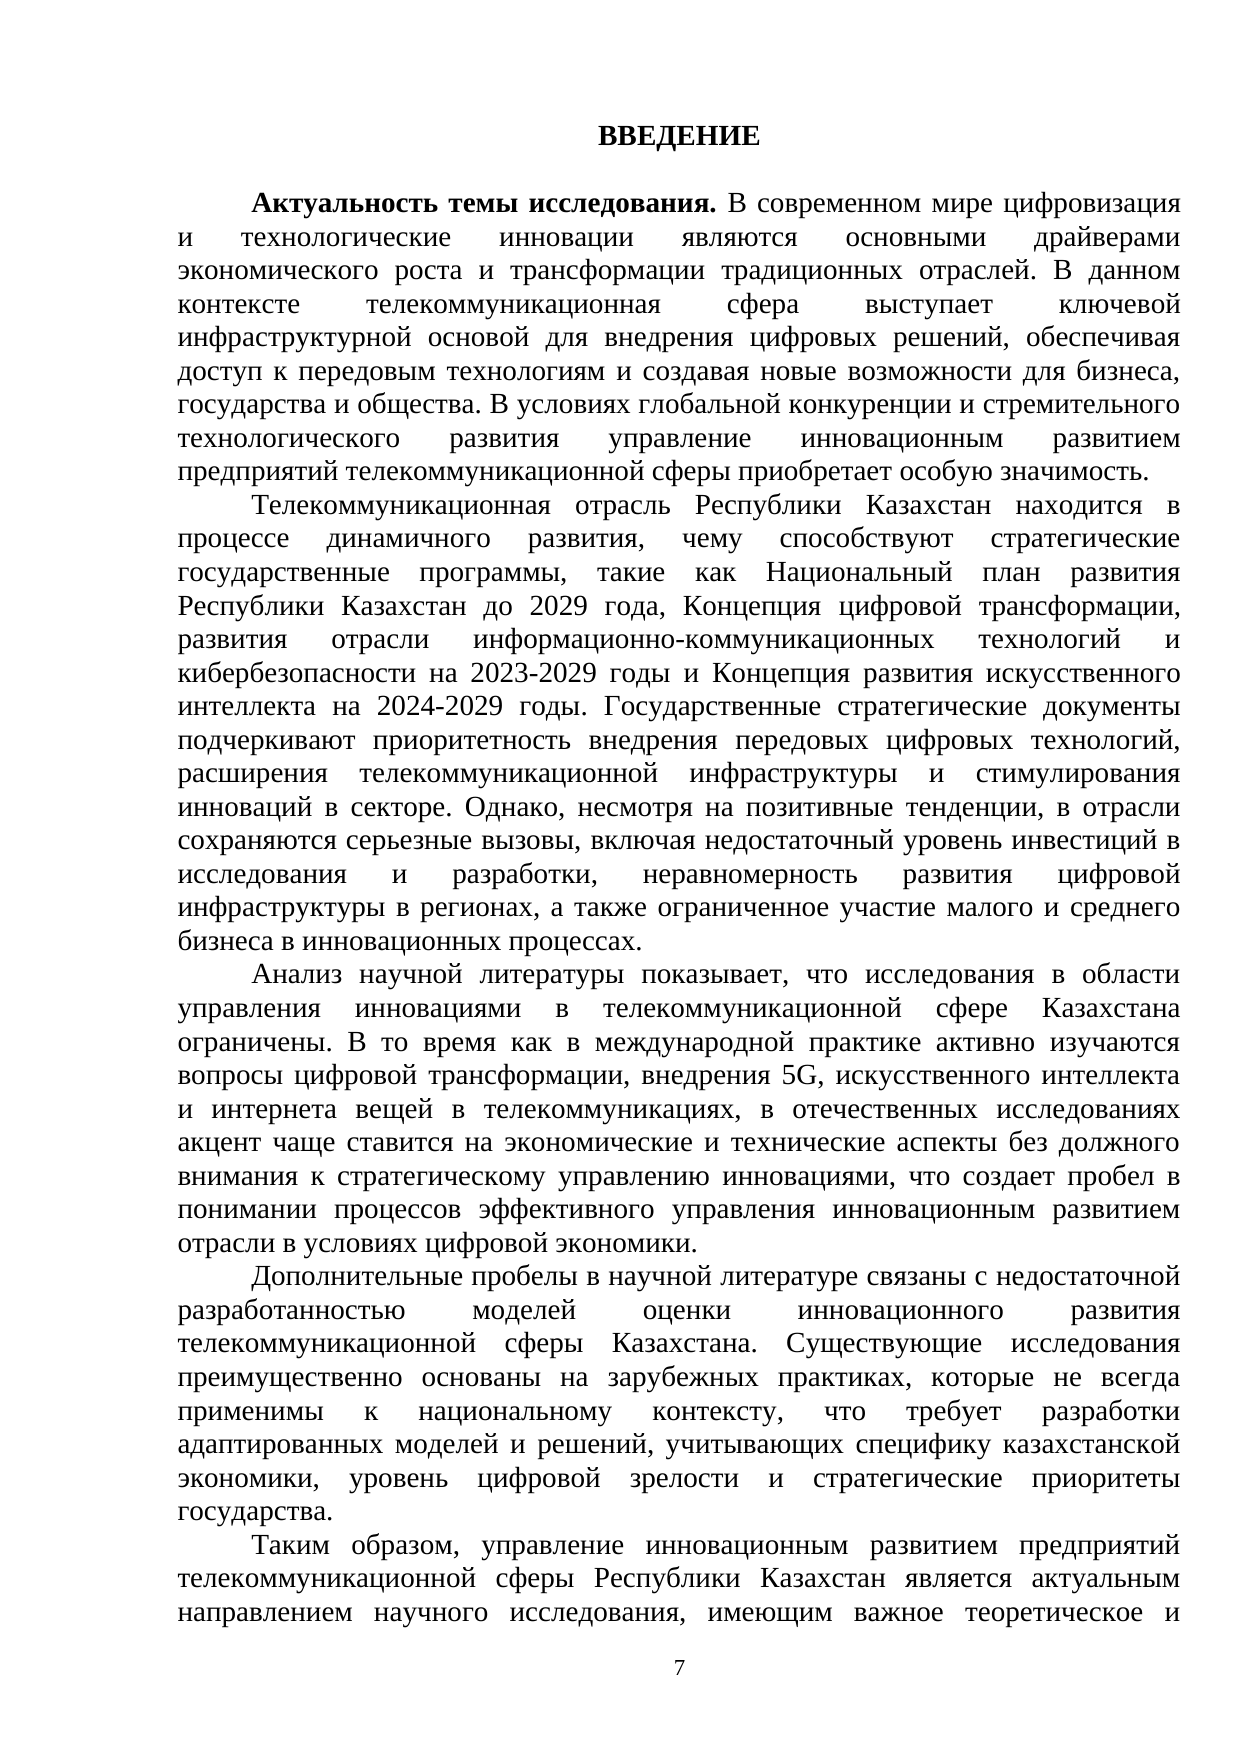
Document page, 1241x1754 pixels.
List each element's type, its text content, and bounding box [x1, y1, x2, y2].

text Анализ научной литературы показывает, что исследования в области управления инновациями в телекоммуникационной сфере Казахстана ограничены. В то время как в международной практике активно изучаются вопросы цифровой трансформации, внедрения 5G, искусственного интеллекта и интернета вещей в телекоммуникациях, в отечественных исследованиях акцент чаще ставится на экономические и технические аспекты без должного внимания к стратегическому управлению инновациями, что создает пробел в понимании процессов эффективного управления инновационным развитием отрасли в условиях цифровой экономики. [177, 957, 1181, 1258]
text Телекоммуникационная отрасль Республики Казахстан находится в процессе динамичного развития, чему способствуют стратегические государственные программы, такие как Национальный план развития Республики Казахстан до 2029 года, Концепция цифровой трансформации, развития отрасли информационно-коммуникационных технологий и кибербезопасности на 2023-2029 годы и Концепция развития искусственного интеллекта на 2024-2029 годы. Государственные стратегические документы подчеркивают приоритетность внедрения передовых цифровых технологий, расширения телекоммуникационной инфраструктуры и стимулирования инноваций в секторе. Однако, несмотря на позитивные тенденции, в отрасли сохраняются серьезные вызовы, включая недостаточный уровень инвестиций в исследования и разработки, неравномерность развития цифровой инфраструктуры в регионах, а также ограниченное участие малого и среднего бизнеса в инновационных процессах. [177, 487, 1181, 957]
text Актуальность темы исследования. В современном мире цифровизация и технологические инновации являются основными драйверами экономического роста и трансформации традиционных отраслей. В данном контексте телекоммуникационная сфера выступает ключевой инфраструктурной основой для внедрения цифровых решений, обеспечивая доступ к передовым технологиям и создавая новые возможности для бизнеса, государства и общества. В условиях глобальной конкуренции и стремительного технологического развития управление инновационным развитием предприятий телекоммуникационной сферы приобретает особую значимость. [177, 185, 1181, 487]
text Дополнительные пробелы в научной литературе связаны с недостаточной разработанностью моделей оценки инновационного развития телекоммуникационной сферы Казахстана. Существующие исследования преимущественно основаны на зарубежных практиках, которые не всегда применимы к национальному контексту, что требует разработки адаптированных моделей и решений, учитывающих специфику казахстанской экономики, уровень цифровой зрелости и стратегические приоритеты государства. [177, 1258, 1181, 1527]
text ВВЕДЕНИЕ [177, 118, 1181, 152]
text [177, 1527, 1181, 1627]
